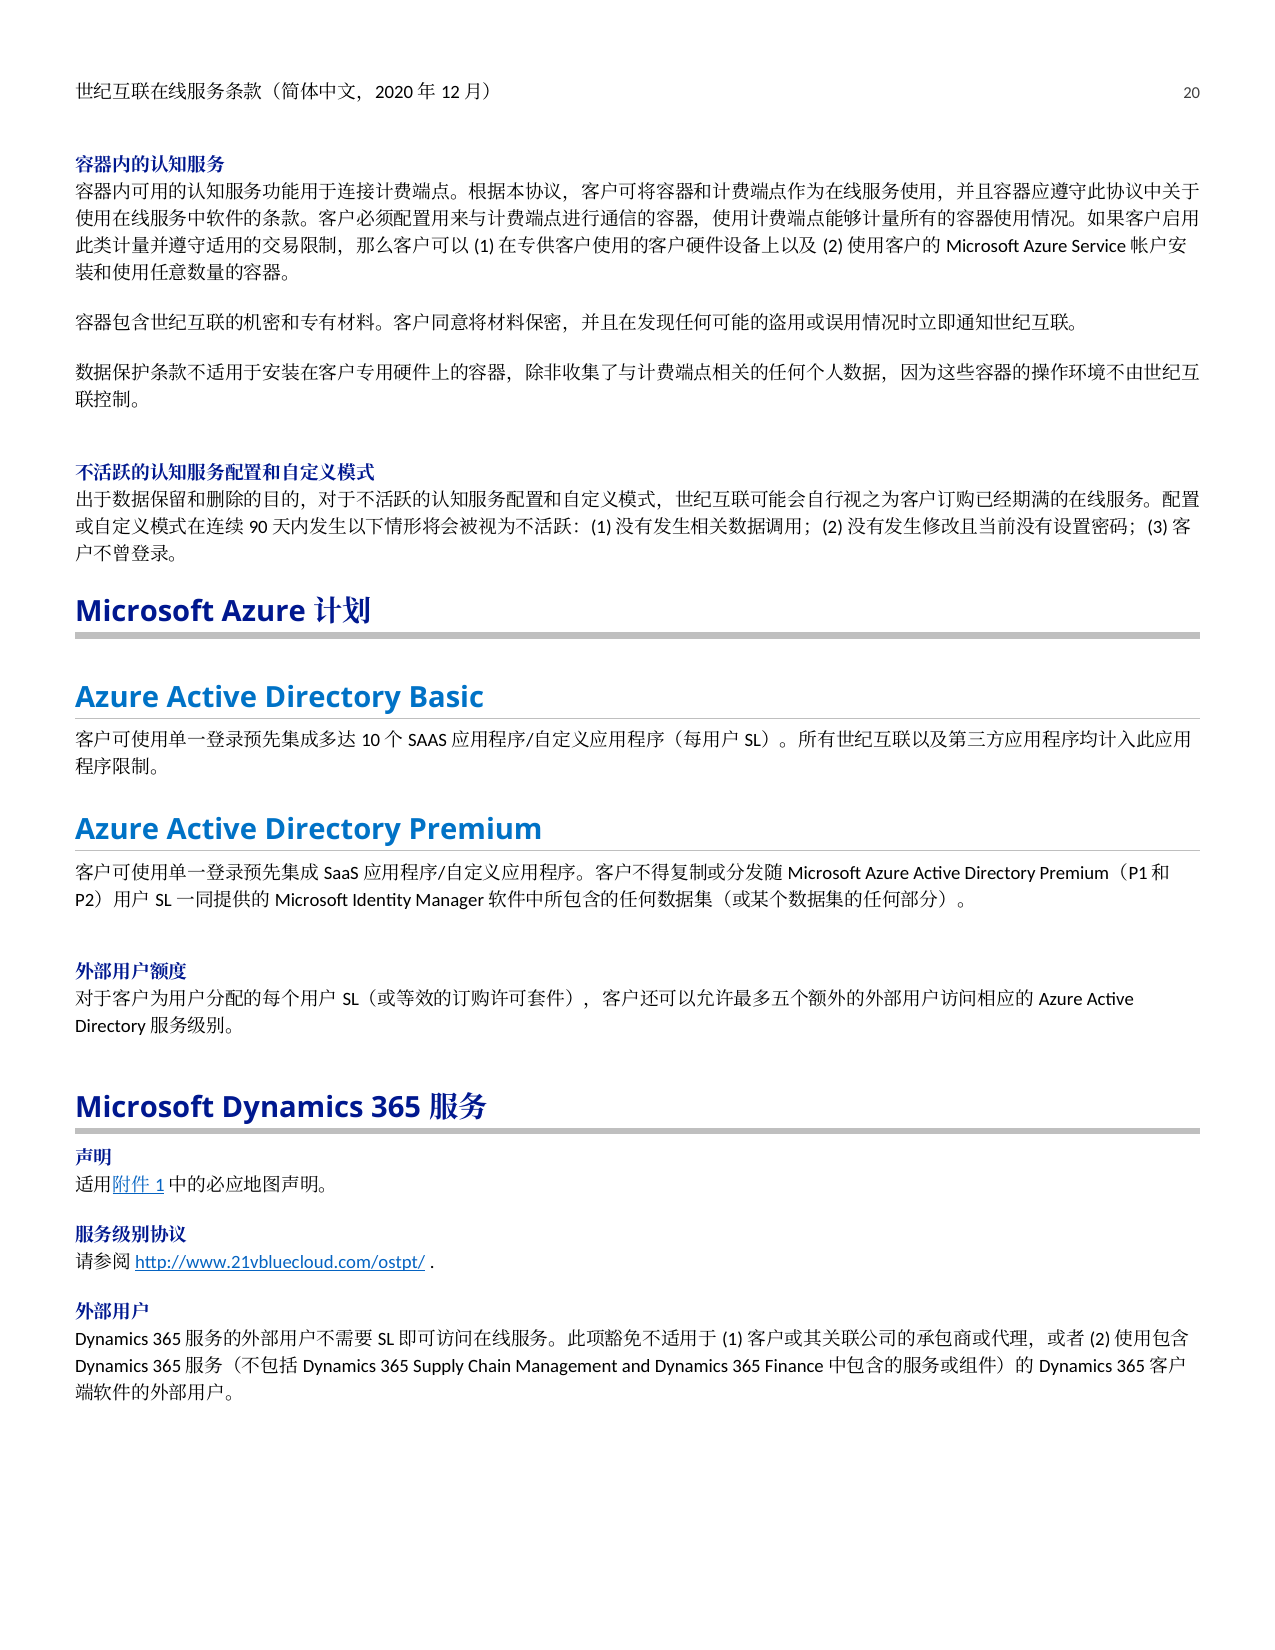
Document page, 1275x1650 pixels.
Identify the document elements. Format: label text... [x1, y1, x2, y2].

list 客户可使用单一登录预先集成 SaaS 应用程序/自定义应用程序。客户不得复制或分发随 Microsoft Azure Active Directory Premium（P1 和 P2）用户 SL 一同提供的 Microsoft Identity Manager 软件中所包含的任何数据集（或某个数据集的任何部分）。 [75, 857, 1200, 911]
list 请参阅http://www.21vbluecloud.com/ostpt/ . [75, 1247, 1200, 1274]
list 服务级别协议 [75, 1220, 1200, 1247]
text 声明 [75, 1143, 1200, 1170]
text Dynamics 365 服务的外部用户不需要 SL 即可访问在线服务。此项豁免不适用于 (1) 客户或其关联公司的承包商或代理，或者 (2) 使用包含 Dynamics 365 服务（不包括 Dynamics 365 Supply Chain Management and Dynamics 365 Finance中包含的服务或组件）的 Dynamics 365 客户端软件的外部用户。 [75, 1323, 1200, 1404]
subtitle 不活跃的认知服务配置和自定义模式 [75, 457, 1200, 484]
text 数据保护条款不适用于安装在客户专用硬件上的容器，除非收集了与计费端点相关的任何个人数据，因为这些容器的操作环境不由世纪互联控制。 [75, 358, 1200, 412]
subtitle Azure Active Directory Basic [75, 676, 1200, 718]
subtitle Microsoft Dynamics 365 服务 [75, 1084, 1200, 1128]
text 适用附件 1 中的必应地图声明。 [75, 1170, 1200, 1197]
text 容器内可用的认知服务功能用于连接计费端点。根据本协议，客户可将容器和计费端点作为在线服务使用，并且容器应遵守此协议中关于使用在线服务中软件的条款。客户必须配置用来与计费端点进行通信的容器，使用计费端点能够计量所有的容器使用情况。如果客户启用此类计量并遵守适用的交易限制，那么客户可以 (1) 在专供客户使用的客户硬件设备上以及 (2) 使用客户的 Microsoft Azure Service 帐户安装和使用任意数量的容器。 [75, 177, 1200, 285]
list 对于客户为用户分配的每个用户 SL（或等效的订购许可套件），客户还可以允许最多五个额外的外部用户访问相应的 Azure Active Directory 服务级别。 [75, 984, 1200, 1038]
text 容器内的认知服务 [75, 150, 1200, 177]
text 容器包含世纪互联的机密和专有材料。客户同意将材料保密，并且在发现任何可能的盗用或误用情况时立即通知世纪互联。 [75, 308, 1200, 335]
subtitle Azure Active Directory Premium [75, 808, 1200, 850]
list 客户可使用单一登录预先集成多达 10 个 SAAS 应用程序/自定义应用程序（每用户 SL）。所有世纪互联以及第三方应用程序均计入此应用程序限制。 [75, 725, 1200, 779]
subtitle Microsoft Azure 计划 [75, 588, 1200, 632]
subtitle 外部用户额度 [75, 957, 1200, 984]
list 出于数据保留和删除的目的，对于不活跃的认知服务配置和自定义模式，世纪互联可能会自行视之为客户订购已经期满的在线服务。配置或自定义模式在连续 90 天内发生以下情形将会被视为不活跃：(1) 没有发生相关数据调用；(2) 没有发生修改且当前没有设置密码；(3) 客户不曾登录。 [75, 484, 1200, 565]
text 外部用户 [75, 1297, 1200, 1323]
